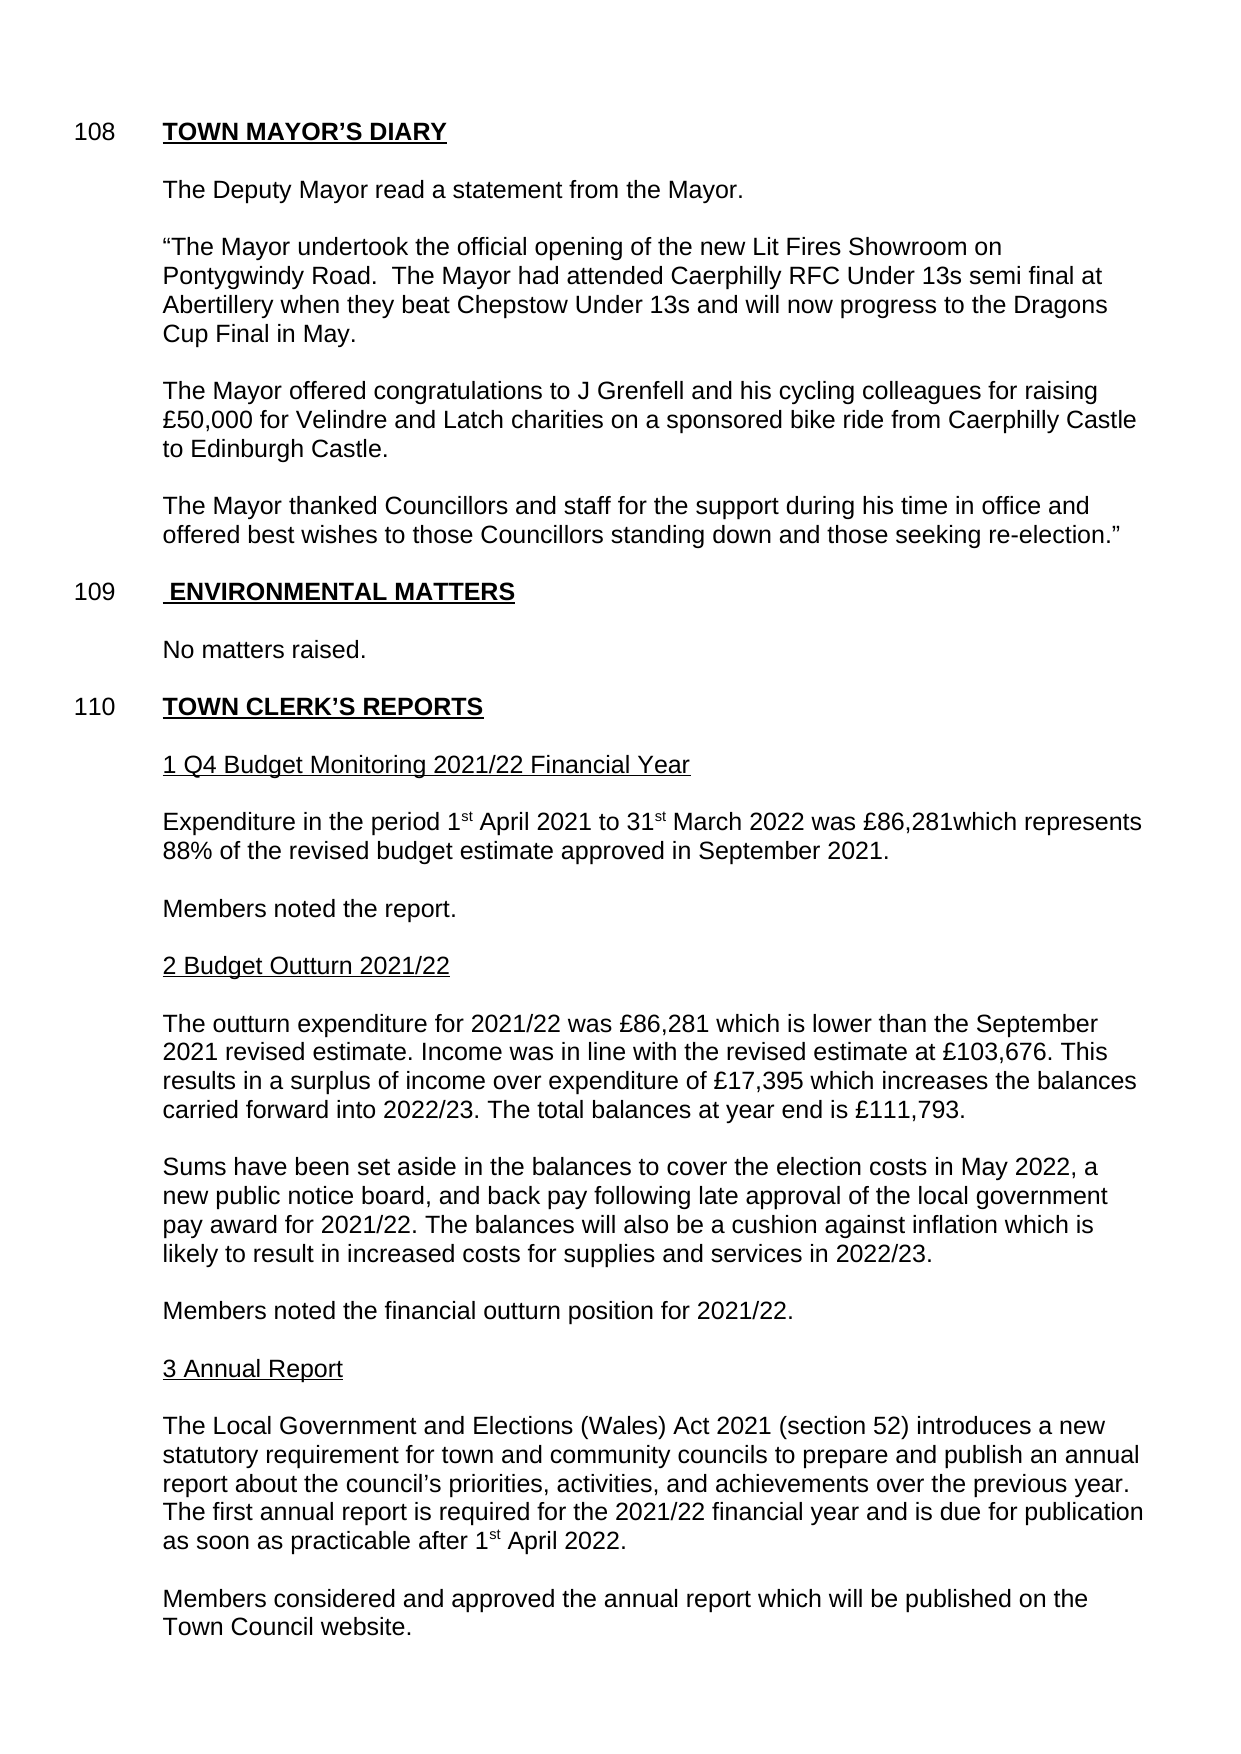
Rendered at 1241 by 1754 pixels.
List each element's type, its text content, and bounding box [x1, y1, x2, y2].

text Sums have been set aside in the balances to cover the election costs in May 2022, a new public notice board, and back pay following late approval of the local government pay award for 2021/22. The balances will also be a cushion against inflation which is likely to result in increased costs for supplies and services in 2022/23. [162, 1152, 1152, 1267]
text Expenditure in the period 1st April 2021 to 31st March 2022 was £86,281which represents 88% of the revised budget estimate approved in September 2021. [162, 807, 1152, 865]
text The Local Government and Elections (Wales) Act 2021 (section 52) introduces a new statutory requirement for town and community councils to prepare and publish an annual report about the council’s priorities, activities, and achievements over the previous year. The first annual report is required for the 2021/22 financial year and is due for publication as soon as practicable after 1st April 2022. [162, 1411, 1152, 1555]
text Members noted the financial outturn position for 2021/22. [162, 1296, 1152, 1325]
text 108 TOWN MAYOR’S DIARY [74, 117, 1152, 146]
text “The Mayor undertook the official opening of the new Lit Fires Showroom on Pontygwindy Road. The Mayor had attended Caerphilly RFC Under 13s semi final at Abertillery when they beat Chepstow Under 13s and will now progress to the Dragons Cup Final in May. [162, 232, 1152, 347]
text Members noted the report. [162, 894, 1152, 922]
text No matters raised. [162, 635, 1152, 664]
text The Deputy Mayor read a statement from the Mayor. [162, 175, 1152, 204]
text 109 ENVIRONMENTAL MATTERS [74, 577, 1152, 606]
text The Mayor thanked Councillors and staff for the support during his time in office and offered best wishes to those Councillors standing down and those seeking re-election.” [162, 491, 1152, 549]
text 110 TOWN CLERK’S REPORTS [74, 692, 1152, 721]
text Members considered and approved the annual report which will be published on the Town Council website. [162, 1584, 1152, 1641]
text The outturn expenditure for 2021/22 was £86,281 which is lower than the September 2021 revised estimate. Income was in line with the revised estimate at £103,676. This results in a surplus of income over expenditure of £17,395 which increases the balances carried forward into 2022/23. The total balances at year end is £111,793. [162, 1009, 1152, 1124]
text The Mayor offered congratulations to J Grenfell and his cycling colleagues for raising £50,000 for Velindre and Latch charities on a sponsored bike ride from Caerphilly Castle to Edinburgh Castle. [162, 376, 1152, 462]
text 1 Q4 Budget Monitoring 2021/22 Financial Year [162, 750, 1152, 779]
text 3 Annual Report [162, 1354, 1152, 1382]
text 2 Budget Outturn 2021/22 [162, 951, 1152, 980]
